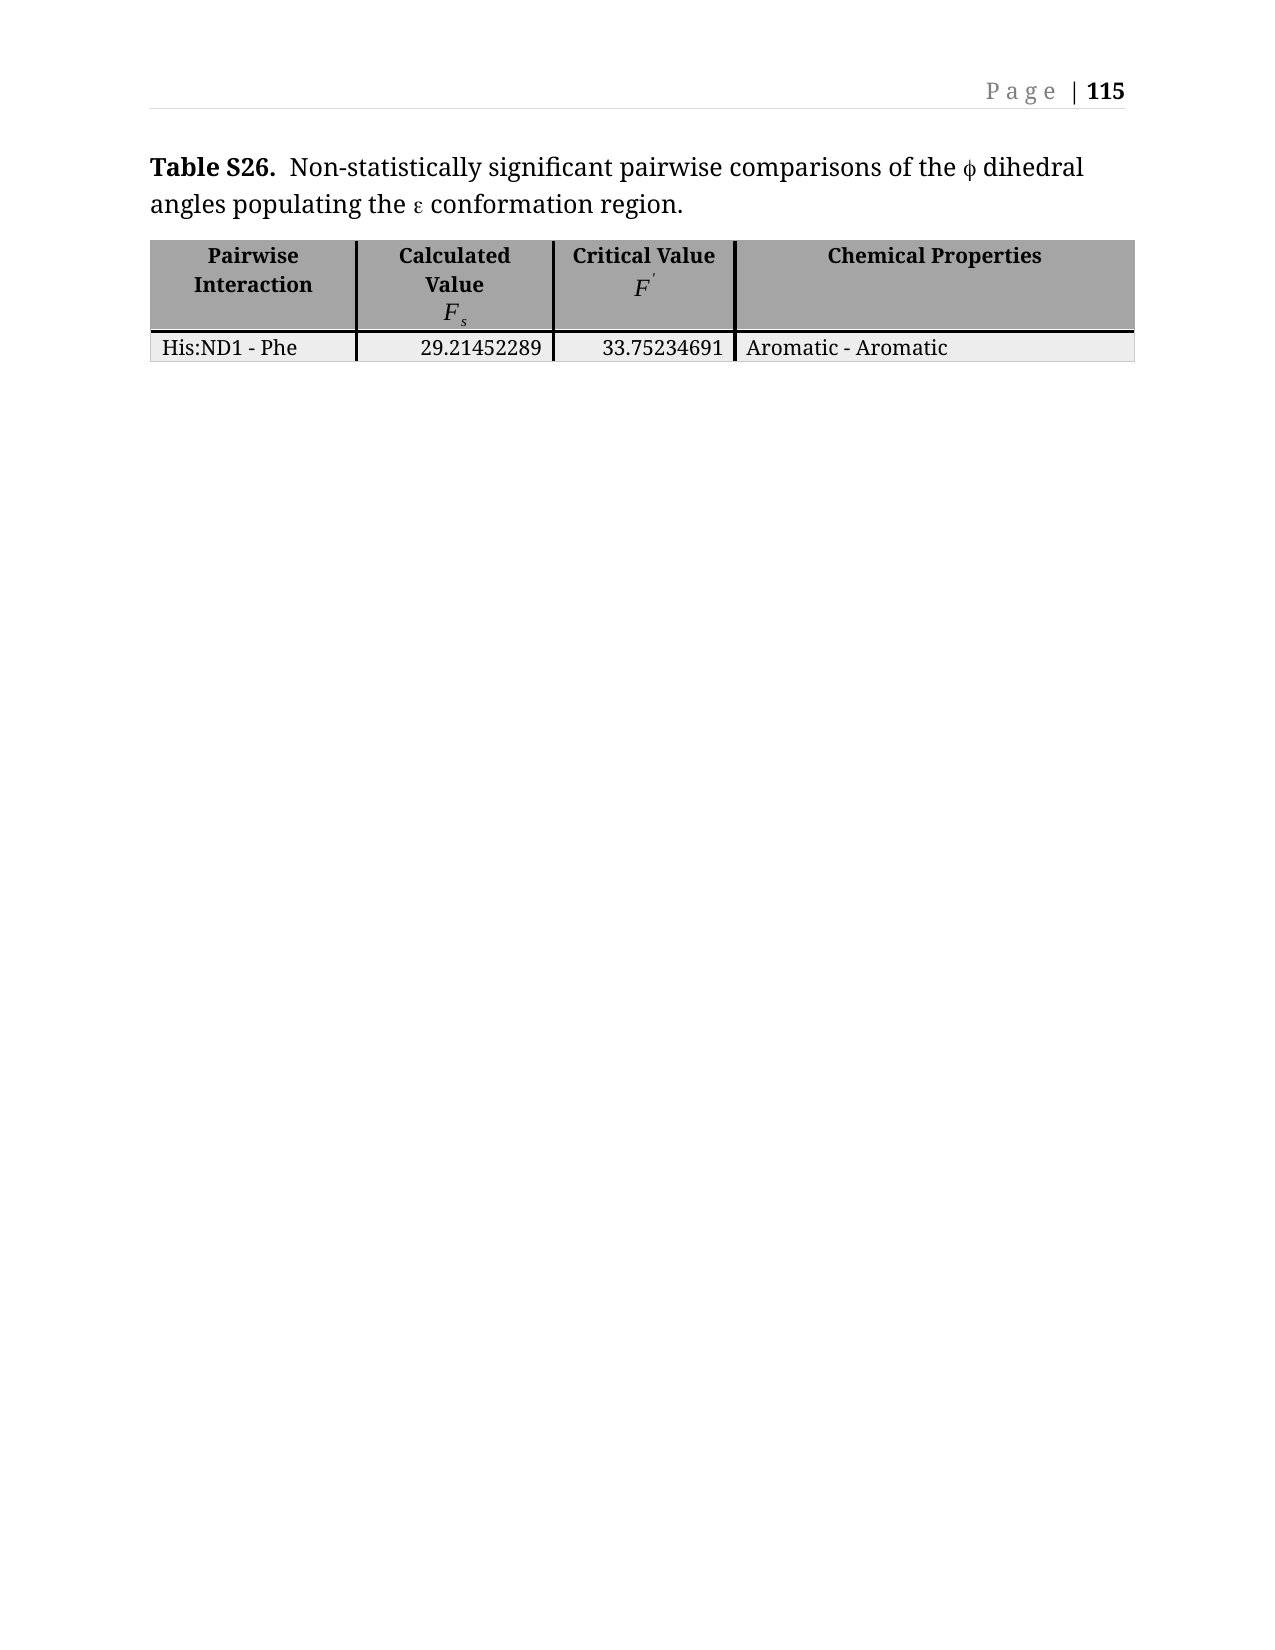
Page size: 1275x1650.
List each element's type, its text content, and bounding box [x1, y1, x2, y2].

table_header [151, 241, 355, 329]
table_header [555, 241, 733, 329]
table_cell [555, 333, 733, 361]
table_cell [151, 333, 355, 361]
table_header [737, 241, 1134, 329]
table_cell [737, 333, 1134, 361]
text Table S26. Non-statistically significant pairwise comparisons of the f dihedral angles populating the e conformation region. [150, 150, 1125, 221]
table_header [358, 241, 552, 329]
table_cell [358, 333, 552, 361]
